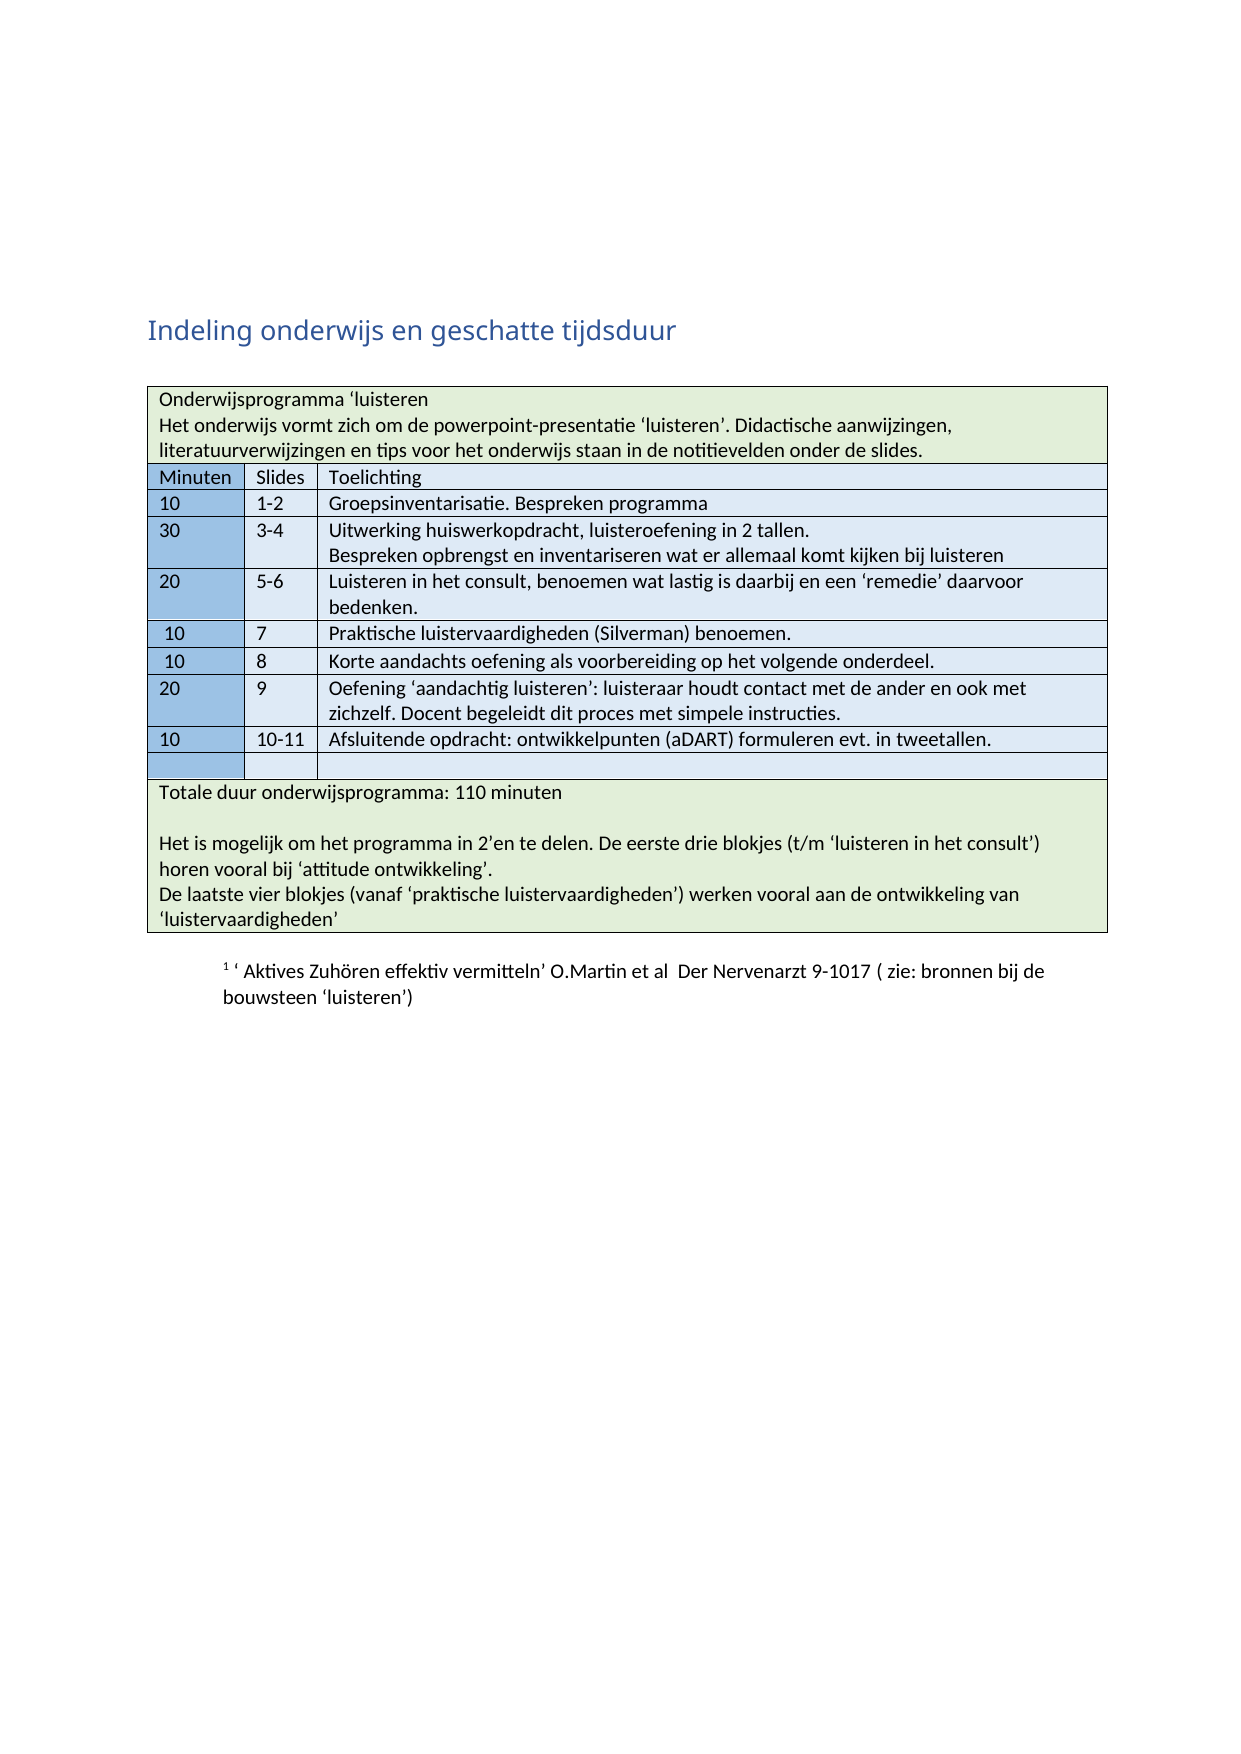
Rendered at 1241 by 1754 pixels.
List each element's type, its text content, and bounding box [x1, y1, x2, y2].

table_cell Oefening ‘aandachtig luisteren’: luisteraar houdt contact met de ander en ook met zichzelf. Docent begeleidt dit proces met simpele instructies. [318, 675, 1107, 726]
table_cell 8 [245, 648, 317, 674]
table_cell Totale duur onderwijsprogramma: 110 minuten Het is mogelijk om het programma in 2’en te delen. De eerste drie blokjes (t/m ‘luisteren in het consult’) horen vooral bij ‘attitude ontwikkeling’. De laatste vier blokjes (vanaf ‘praktische luistervaardigheden’) werken vooral aan de ontwikkeling van ‘luistervaardigheden’ [148, 780, 1107, 932]
table_cell [148, 753, 244, 778]
table_cell 5-6 [245, 569, 317, 619]
table_cell 10-11 [245, 727, 317, 752]
table_cell Uitwerking huiswerkopdracht, luisteroefening in 2 tallen. Bespreken opbrengst en inventariseren wat er allemaal komt kijken bij luisteren [318, 517, 1107, 568]
table_cell 30 [148, 517, 244, 568]
table_cell 7 [245, 621, 317, 647]
table_cell Groepsinventarisatie. Bespreken programma [318, 490, 1107, 516]
table_cell Slides [245, 464, 317, 489]
table_cell 10 [148, 621, 244, 647]
table_cell 3-4 [245, 517, 317, 568]
table_cell Afsluitende opdracht: ontwikkelpunten (aDART) formuleren evt. in tweetallen. [318, 727, 1107, 752]
table_cell 9 [245, 675, 317, 726]
table_cell 10 [148, 648, 244, 674]
table_cell Praktische luistervaardigheden (Silverman) benoemen. [318, 621, 1107, 647]
table_cell Toelichting [318, 464, 1107, 489]
table_cell 1-2 [245, 490, 317, 516]
table_cell 20 [148, 675, 244, 726]
subtitle Indeling onderwijs en geschatte tijdsduur [148, 312, 1093, 386]
table_cell [318, 753, 1107, 778]
table_cell Luisteren in het consult, benoemen wat lastig is daarbij en een ‘remedie’ daarvoor bedenken. [318, 569, 1107, 619]
table_cell [245, 753, 317, 778]
table_cell 10 [148, 490, 244, 516]
table_cell Minuten [148, 464, 244, 489]
table_header Onderwijsprogramma ‘luisteren Het onderwijs vormt zich om de powerpoint-presentatie ‘luisteren’. Didactische aanwijzingen, literatuurverwijzingen en tips voor het onderwijs staan in de notitievelden onder de slides. [148, 387, 1107, 463]
table_cell 10 [148, 727, 244, 752]
table_cell Korte aandachts oefening als voorbereiding op het volgende onderdeel. [318, 648, 1107, 674]
table_cell 20 [148, 569, 244, 619]
list 1 ‘ Aktives Zuhören effektiv vermitteln’ O.Martin et al Der Nervenarzt 9-1017 ( zie: bronnen bij de bouwsteen ‘luisteren’) [223, 958, 1093, 1009]
